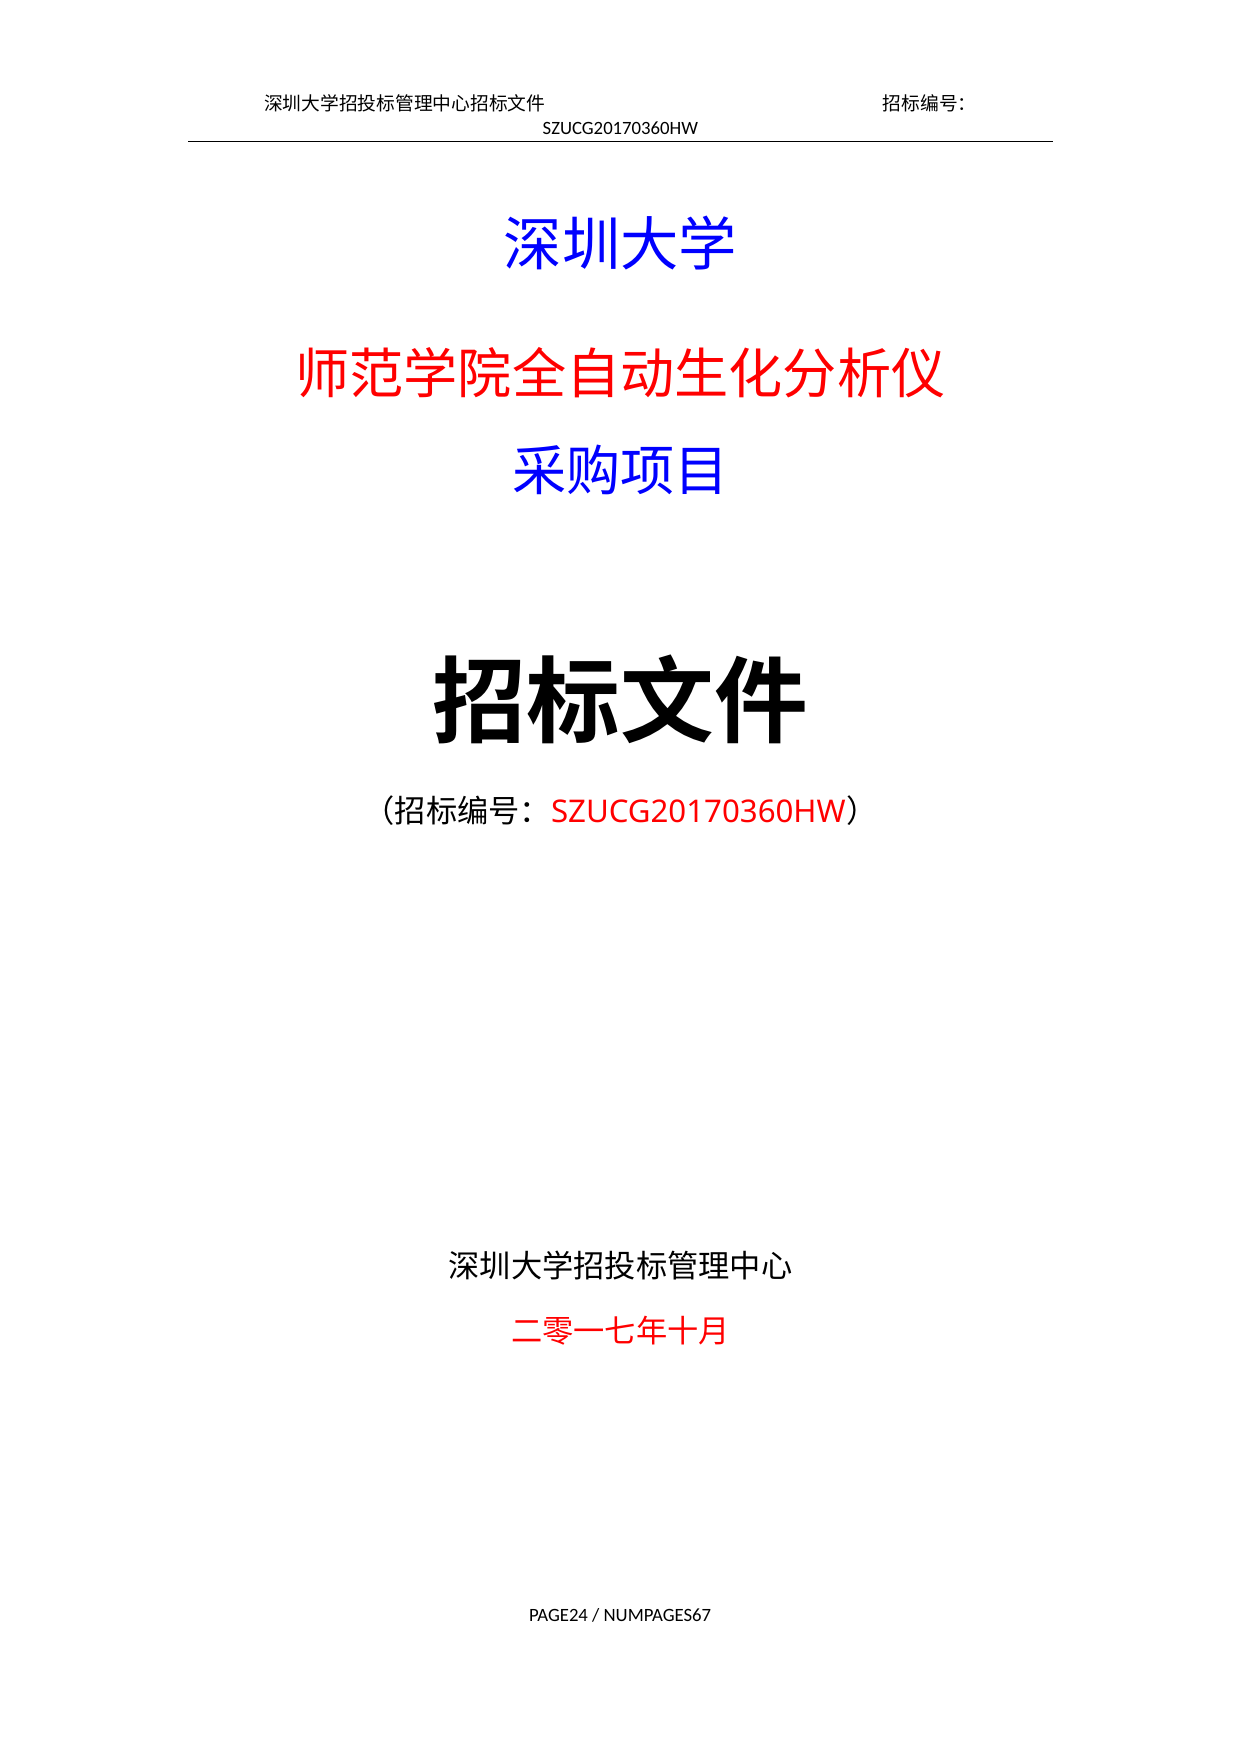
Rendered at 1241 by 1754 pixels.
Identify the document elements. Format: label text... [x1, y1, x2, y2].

text 深圳大学 [187, 191, 1053, 288]
text 二零一七年十月 [187, 1296, 1053, 1361]
text 深圳大学招投标管理中心 [187, 1231, 1053, 1296]
text （招标编号：SZUCG20170360HW） [187, 776, 1053, 841]
text 采购项目 [187, 418, 1053, 516]
text 招标文件 [187, 613, 1053, 776]
text 师范学院全自动生化分析仪 [187, 321, 1053, 418]
